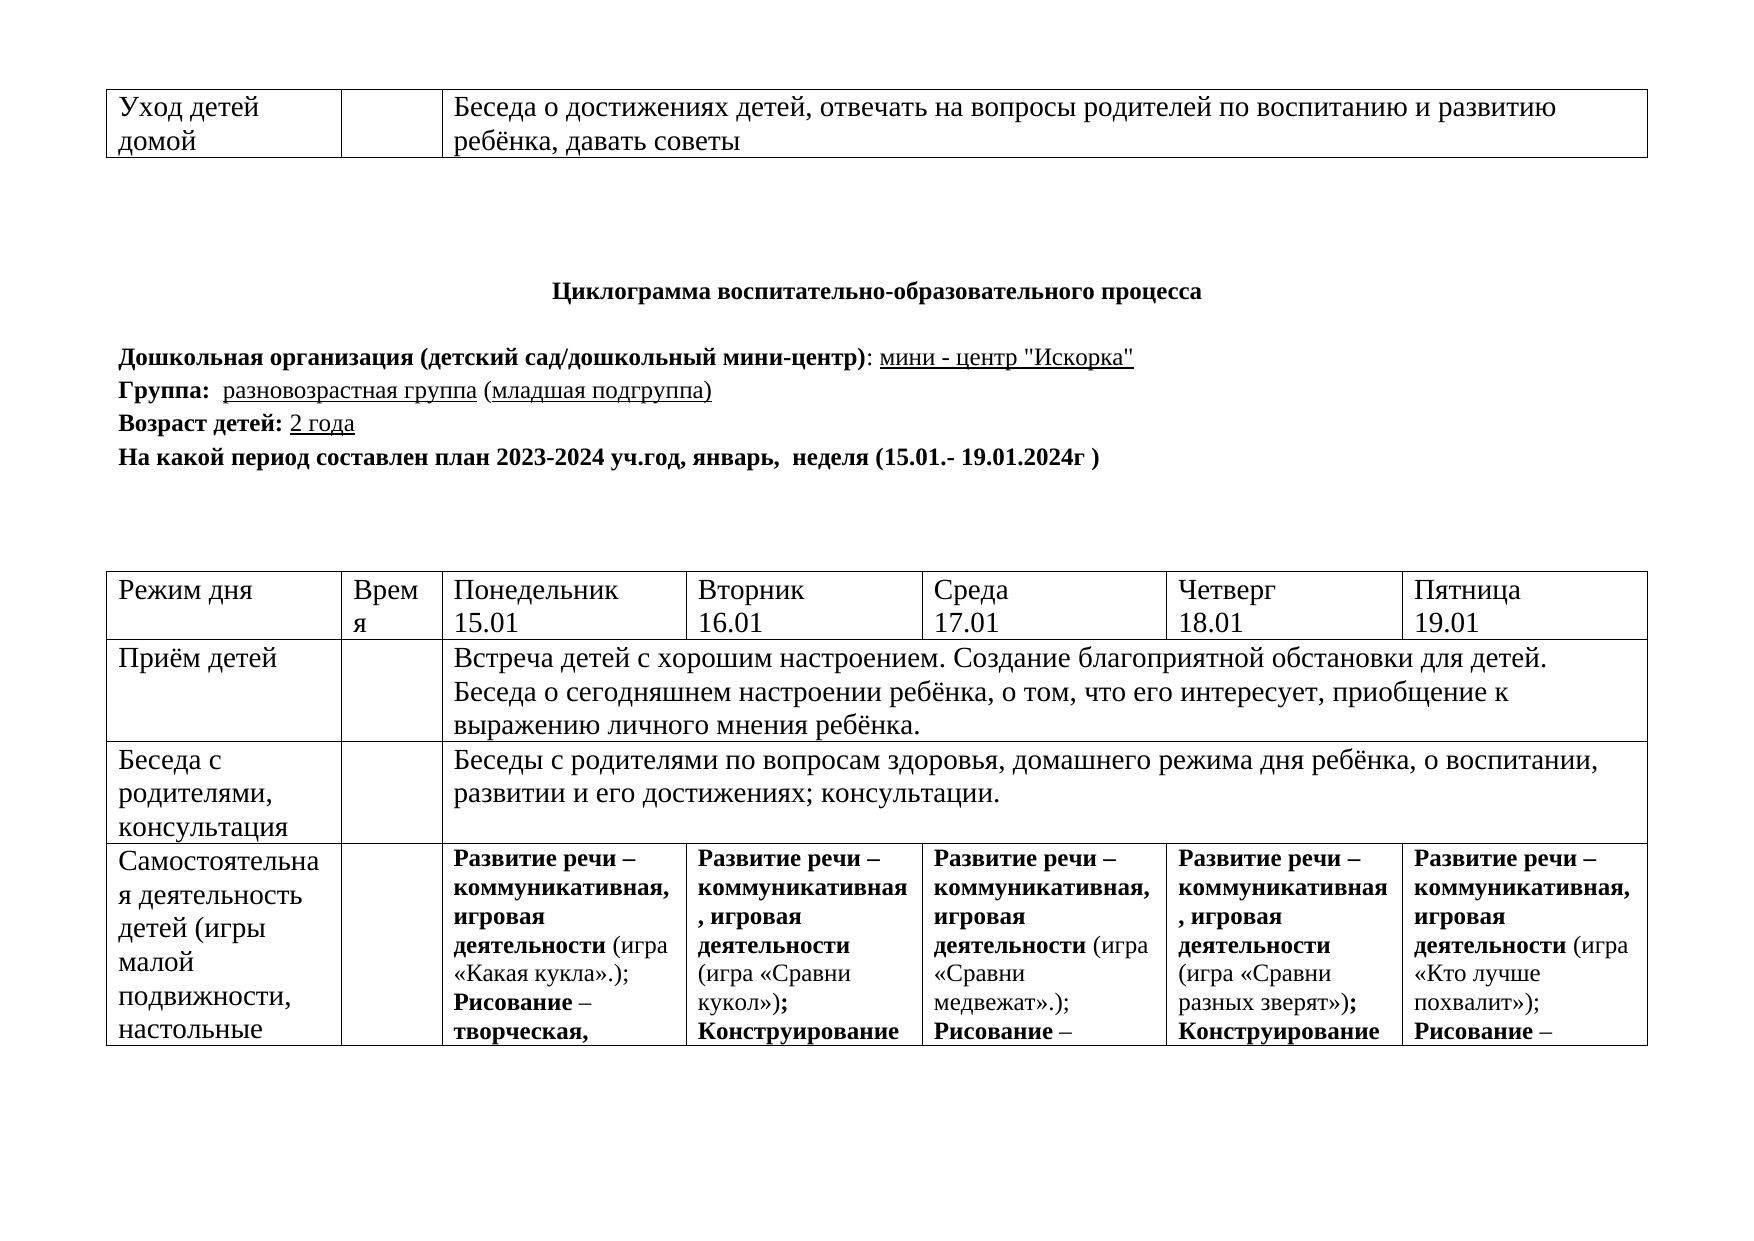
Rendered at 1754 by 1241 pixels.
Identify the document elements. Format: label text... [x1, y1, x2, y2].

table_cell Уход детей домой [107, 90, 341, 157]
table_cell Беседа с родителями, консультация [107, 742, 341, 842]
text Возраст детей: 2 года [118, 408, 1636, 437]
table_cell [342, 640, 442, 741]
text На какой период составлен план 2023-2024 уч.год, январь, неделя (15.01.- 19.01.2024г ) [118, 442, 1636, 470]
text Дошкольная организация (детский сад/дошкольный мини-центр): мини - центр "Искорка" [118, 342, 1636, 371]
table_cell [342, 90, 442, 157]
table_header Пятница 19.01 [1403, 572, 1647, 639]
text Циклограмма воспитательно-образовательного процесса [118, 276, 1636, 305]
table_header Понедельник 15.01 [443, 572, 686, 639]
table_cell [342, 742, 442, 842]
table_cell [443, 844, 686, 1045]
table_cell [107, 844, 341, 1045]
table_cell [1403, 844, 1647, 1045]
table_cell Встреча детей с хорошим настроением. Создание благоприятной обстановки для детей. Беседа о сегодняшнем настроении ребёнка, о том, что его интересует, приобщение к выражению личного мнения ребёнка. [443, 640, 1647, 741]
text Группа: разновозрастная группа (младшая подгруппа) [118, 376, 1636, 404]
table_header Вторник 16.01 [687, 572, 922, 639]
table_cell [923, 844, 1166, 1045]
table_header Среда 17.01 [923, 572, 1166, 639]
table_cell Приём детей [107, 640, 341, 741]
table_header Режим дня [107, 572, 341, 639]
table_header Четверг 18.01 [1167, 572, 1402, 639]
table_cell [687, 844, 922, 1045]
table_header Время [342, 572, 442, 639]
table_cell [1167, 844, 1402, 1045]
table_cell Беседа о достижениях детей, отвечать на вопросы родителей по воспитанию и развитию ребёнка, давать советы [443, 90, 1647, 157]
table_cell [342, 844, 442, 1045]
table_cell Беседы с родителями по вопросам здоровья, домашнего режима дня ребёнка, о воспитании, развитии и его достижениях; консультации. [443, 742, 1647, 842]
